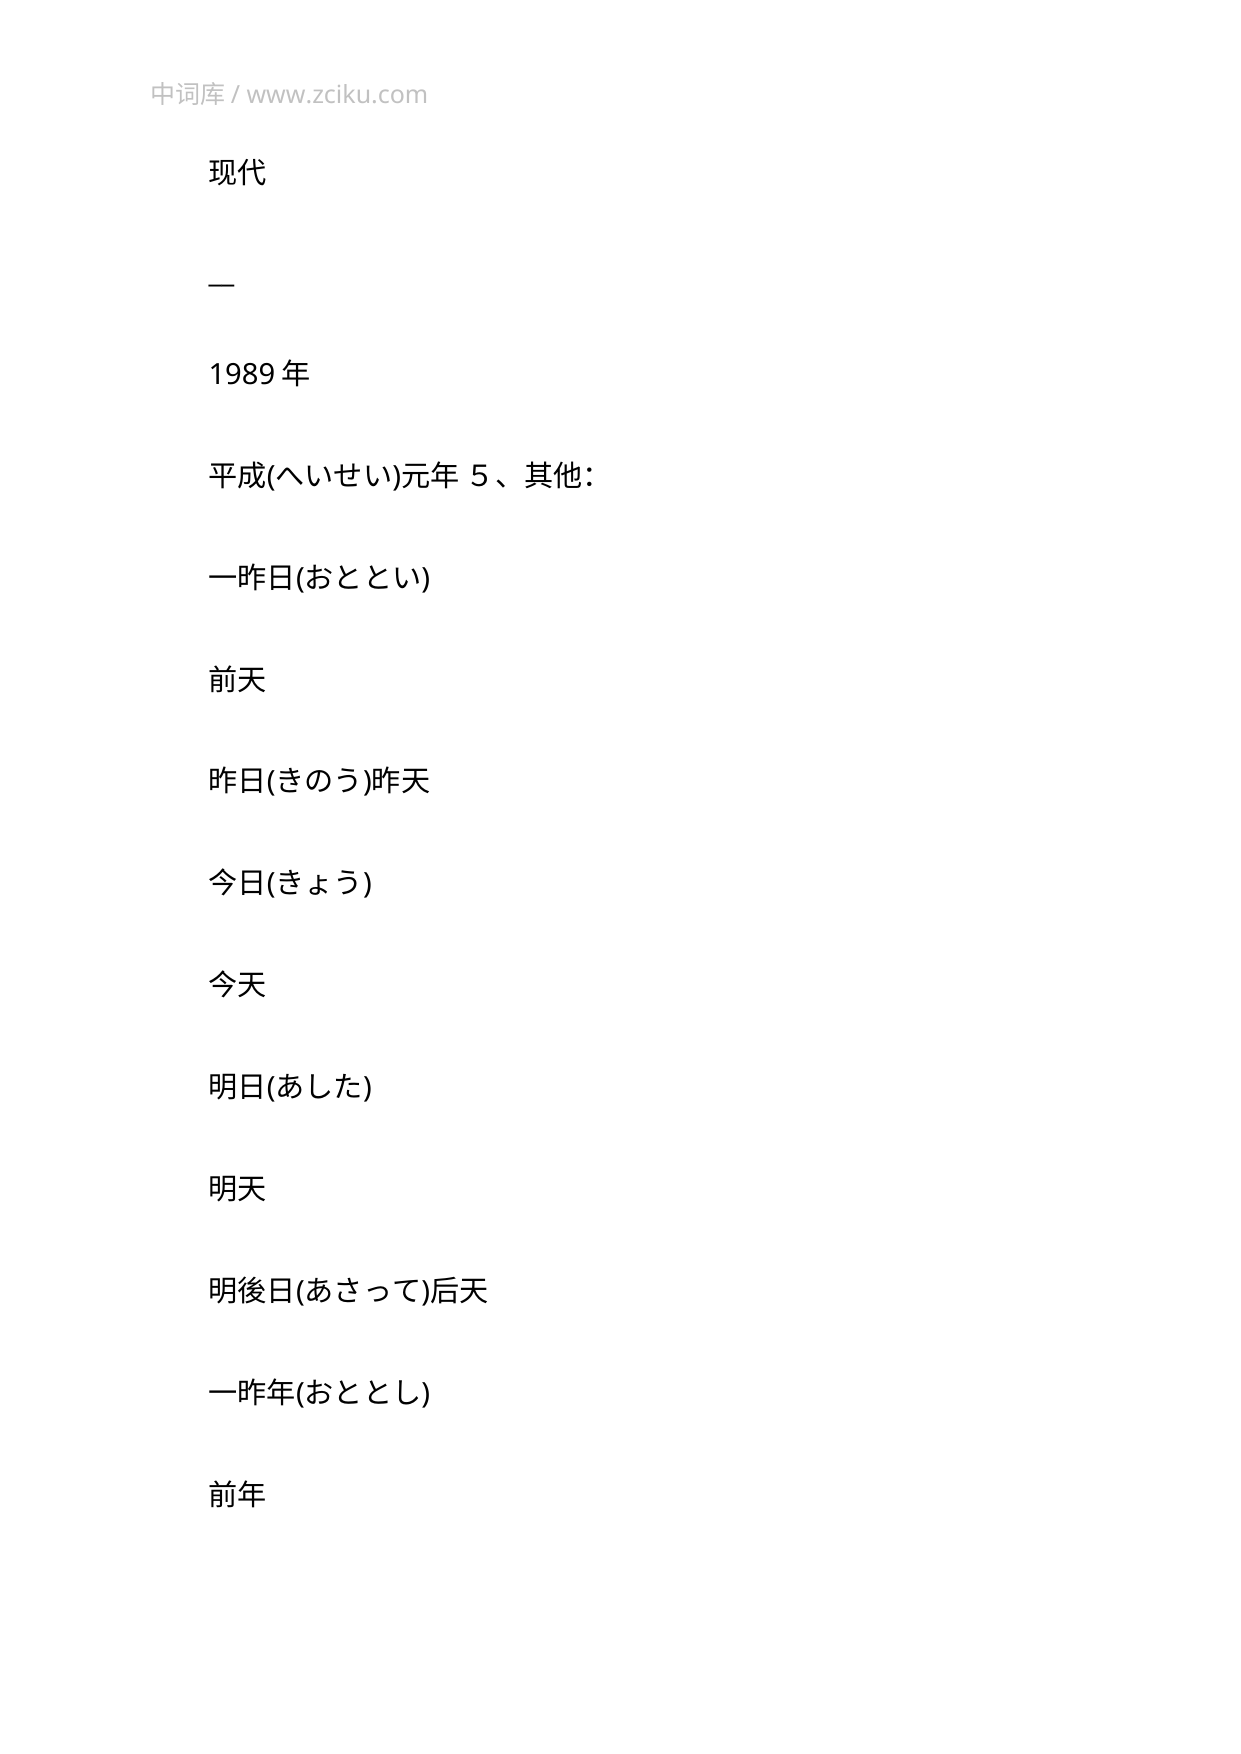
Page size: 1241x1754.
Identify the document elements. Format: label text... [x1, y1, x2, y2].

text 一昨年(おととし) [150, 1369, 1090, 1412]
text 前年 [150, 1471, 1090, 1514]
text 平成(へいせい)元年 ５、其他： [150, 452, 1090, 494]
text 现代 [150, 150, 1090, 192]
text 昨日(きのう)昨天 [150, 758, 1090, 800]
text 明後日(あさって)后天 [150, 1267, 1090, 1310]
text 今天 [150, 962, 1090, 1004]
text 今日(きょう) [150, 860, 1090, 902]
text 明日(あした) [150, 1064, 1090, 1106]
text 前天 [150, 656, 1090, 698]
text 明天 [150, 1166, 1090, 1208]
text 一昨日(おととい) [150, 554, 1090, 597]
text __ [150, 252, 1090, 291]
text 1989年 [150, 350, 1090, 393]
